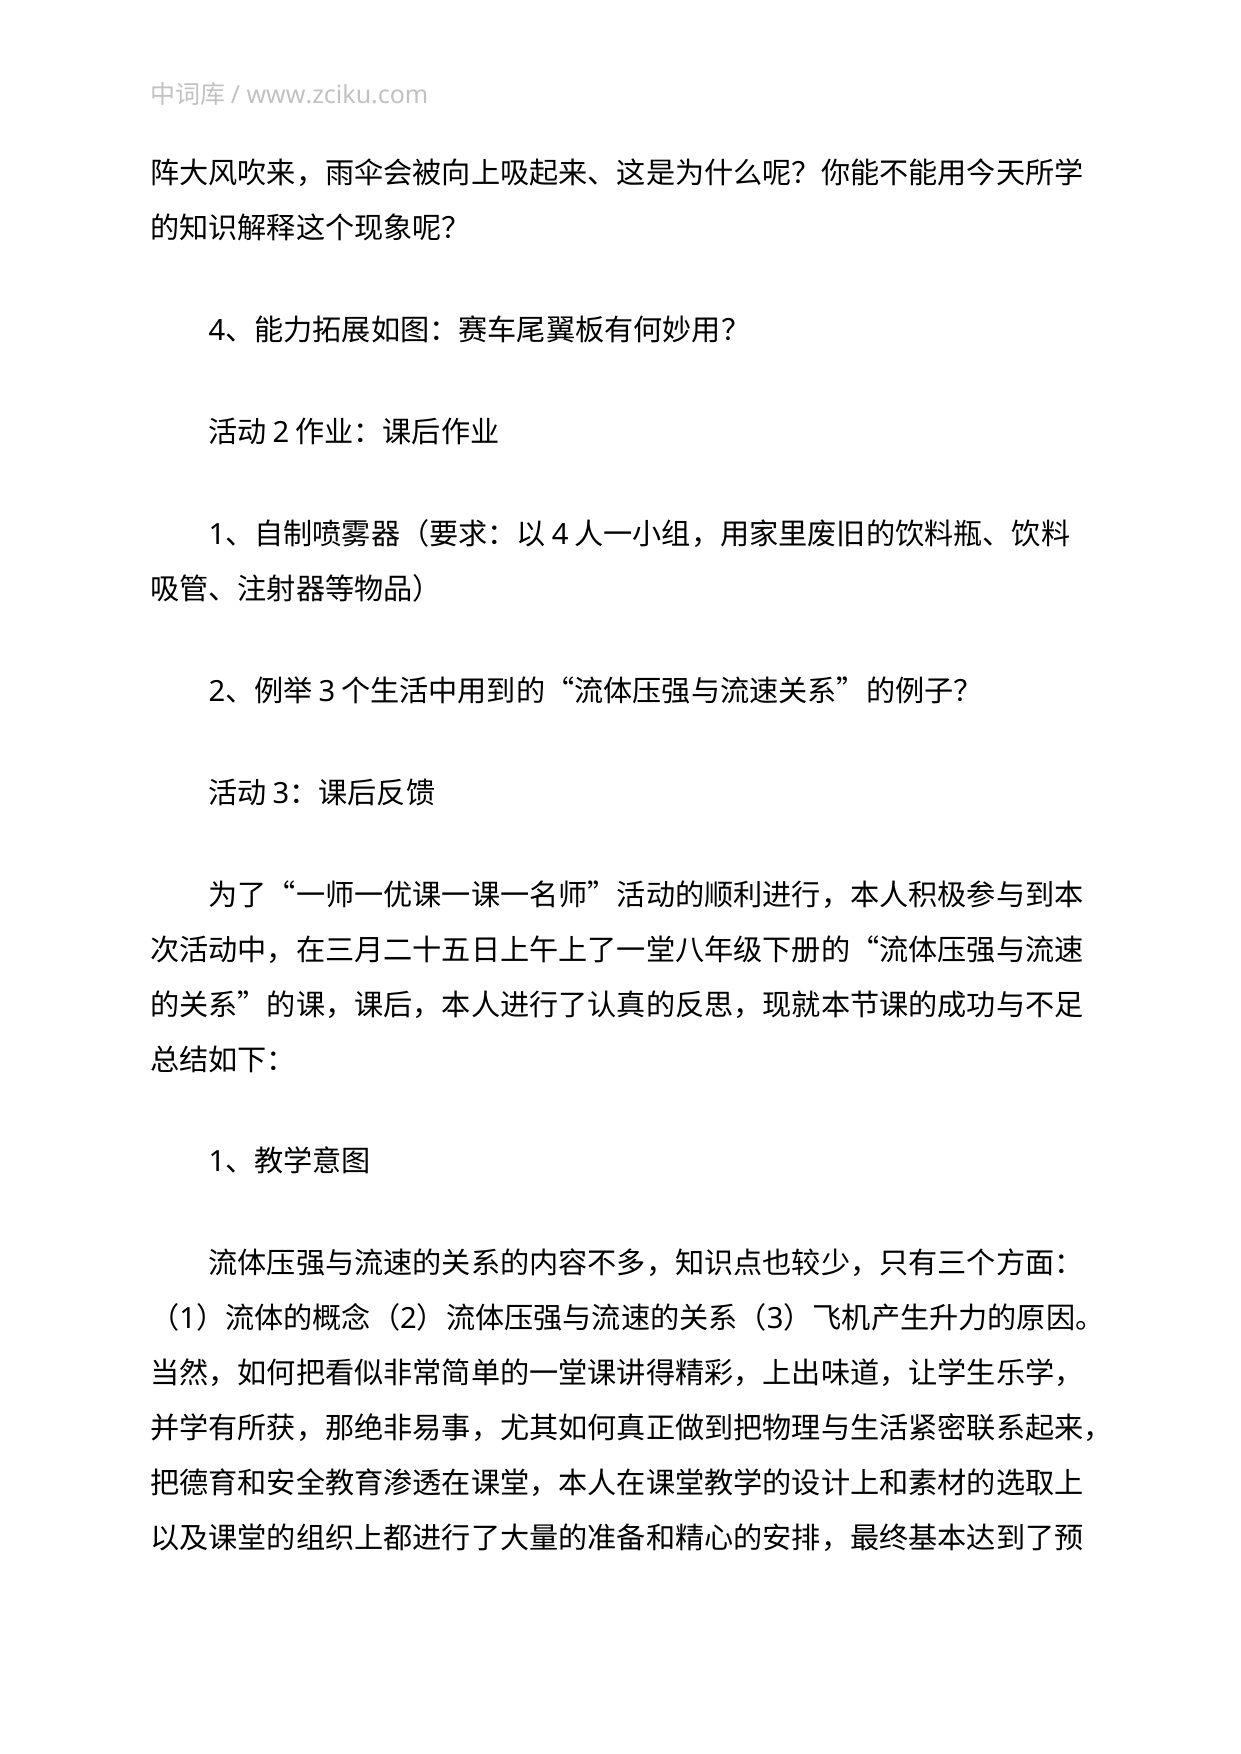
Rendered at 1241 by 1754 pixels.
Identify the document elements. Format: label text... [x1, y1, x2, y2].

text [150, 1240, 1090, 1557]
text 活动3：课后反馈 [150, 769, 1090, 812]
text 活动2作业：课后作业 [150, 409, 1090, 451]
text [150, 150, 1090, 247]
text 1、自制喷雾器（要求：以4人一小组，用家里废旧的饮料瓶、饮料吸管、注射器等物品） [150, 511, 1090, 608]
text 为了“一师一优课一课一名师”活动的顺利进行，本人积极参与到本次活动中，在三月二十五日上午上了一堂八年级下册的“流体压强与流速的关系”的课，课后，本人进行了认真的反思，现就本节课的成功与不足总结如下： [150, 871, 1090, 1078]
text 2、例举3个生活中用到的“流体压强与流速关系”的例子？ [150, 667, 1090, 710]
text 4、能力拓展如图：赛车尾翼板有何妙用？ [150, 307, 1090, 349]
text 1、教学意图 [150, 1138, 1090, 1180]
